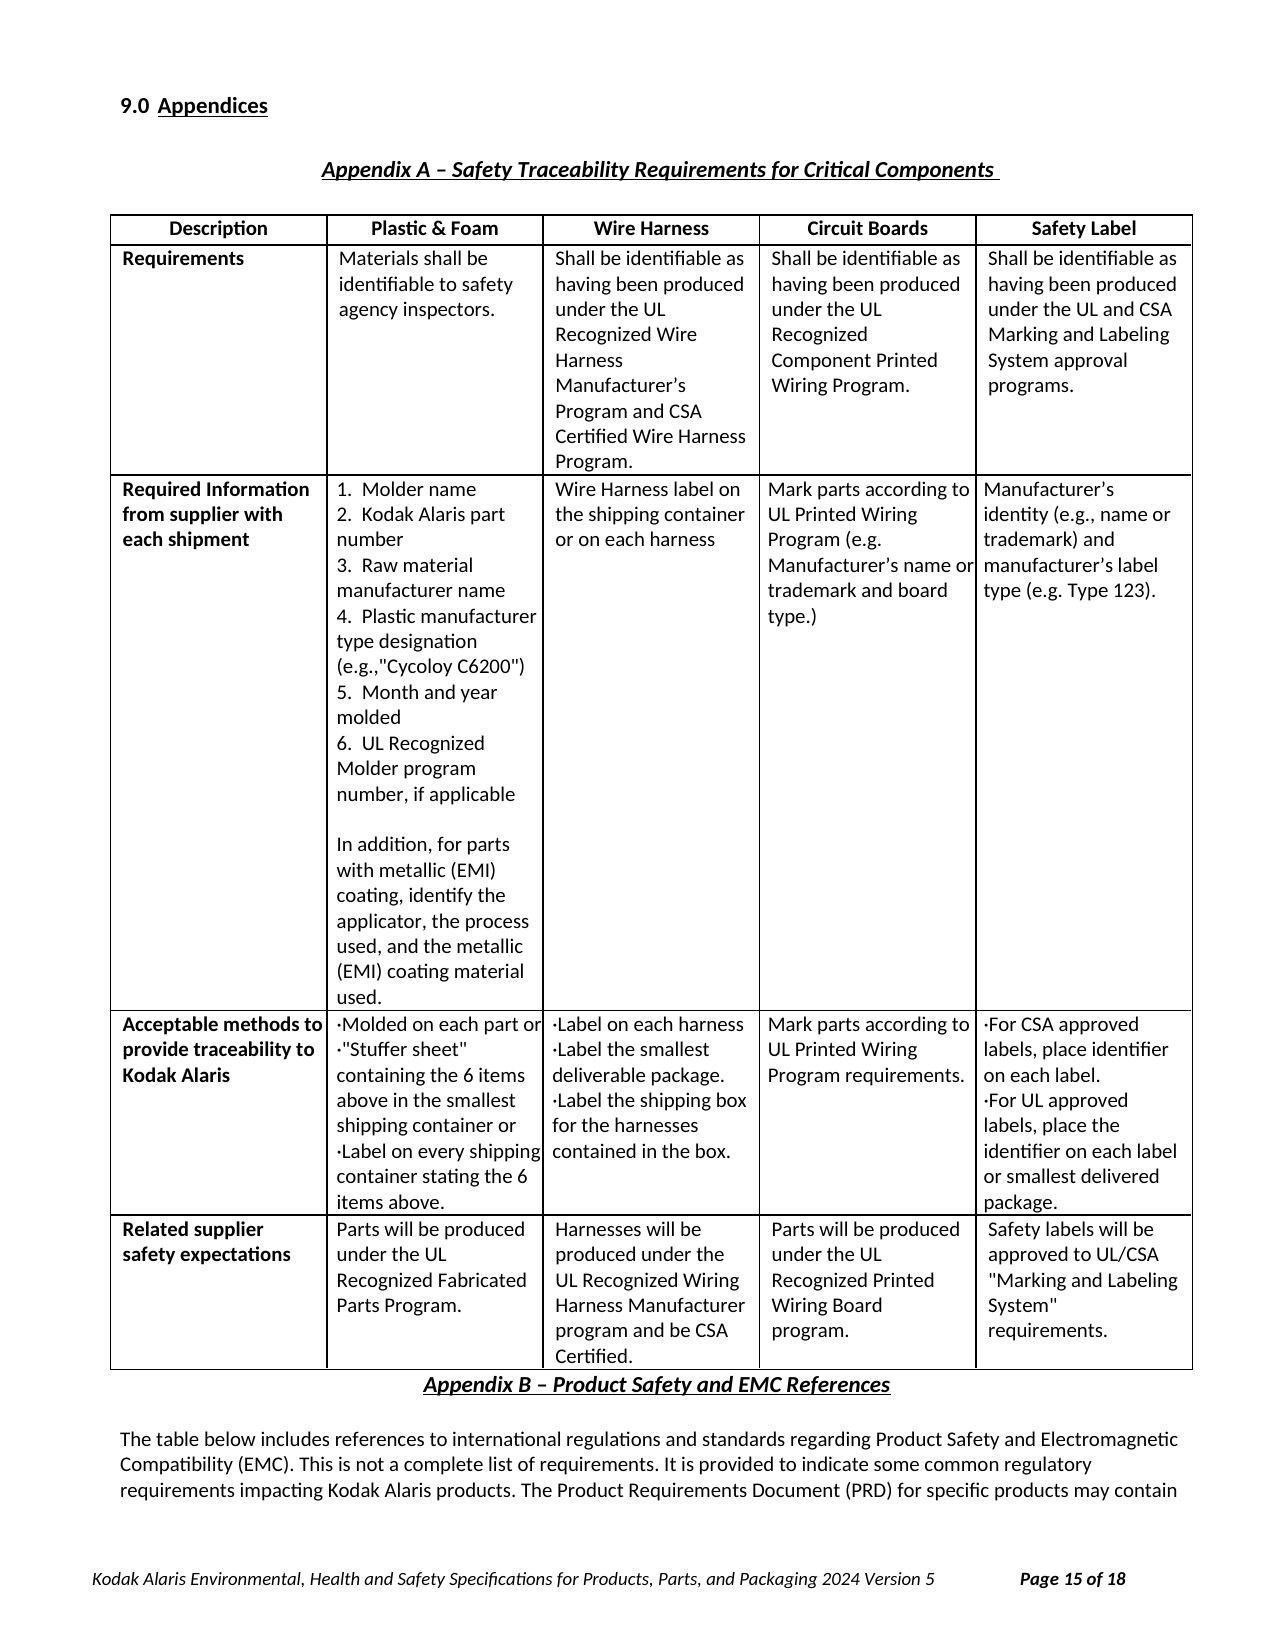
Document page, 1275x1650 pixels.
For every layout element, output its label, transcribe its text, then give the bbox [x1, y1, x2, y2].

text Appendices [120, 92, 1136, 120]
table_cell Mark parts according to UL Printed Wiring Program requirements. [760, 1011, 975, 1214]
table_cell Parts will be produced under the UL Recognized Fabricated Parts Program. [328, 1216, 542, 1368]
table_header Description [111, 216, 326, 244]
table_cell ·Label on each harness ·Label the smallest deliverable package. ·Label the shipping box for the harnesses contained in the box. [544, 1011, 759, 1214]
table_cell ·Molded on each part or ·"Stuffer sheet" containing the 6 items above in the smallest shipping container or ·Label on every shipping container stating the 6 items above. [328, 1011, 542, 1214]
table_header Plastic & Foam [328, 216, 542, 244]
table_cell Materials shall be identifiable to safety agency inspectors. [328, 246, 542, 474]
table_cell Shall be identifiable as having been produced under the UL Recognized Component Printed Wiring Program. [760, 246, 975, 474]
table_cell Acceptable methods to provide traceability to Kodak Alaris [111, 1011, 326, 1214]
table_cell Shall be identifiable as having been produced under the UL Recognized Wire Harness Manufacturer’s Program and CSA Certified Wire Harness Program. [544, 246, 759, 474]
table_header Wire Harness [544, 216, 759, 244]
table_cell Parts will be produced under the UL Recognized Printed Wiring Board program. [760, 1216, 975, 1368]
subtitle Appendix A – Safety Traceability Requirements for Critical Components [120, 155, 1196, 183]
table_cell Manufacturer’s identity (e.g., name or trademark) and manufacturer’s label type (e.g. Type 123). [977, 474, 1192, 1009]
table_cell Wire Harness label on the shipping container or on each harness [544, 476, 759, 1009]
table_cell ·For CSA approved labels, place identifier on each label. ·For UL approved labels, place the identifier on each label or smallest delivered package. [977, 1010, 1192, 1214]
subtitle Appendix B – Product Safety and EMC References [120, 1370, 1196, 1398]
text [120, 1426, 1196, 1502]
table_cell Mark parts according to UL Printed Wiring Program (e.g. Manufacturer’s name or trademark and board type.) [760, 476, 975, 1009]
table_cell 1. Molder name 2. Kodak Alaris part number 3. Raw material manufacturer name 4. Plastic manufacturer type designation (e.g.,"Cycoloy C6200") 5. Month and year molded 6. UL Recognized Molder program number, if applicable In addition, for parts with metallic (EMI) coating, identify the applicator, the process used, and the metallic (EMI) coating material used. [328, 476, 542, 1009]
table_cell Safety labels will be approved to UL/CSA "Marking and Labeling System" requirements. [977, 1214, 1192, 1368]
table_header Safety Label [977, 216, 1192, 244]
table_cell Related supplier safety expectations [111, 1216, 326, 1368]
table_cell Shall be identifiable as having been produced under the UL and CSA Marking and Labeling System approval programs. [977, 244, 1192, 474]
table_cell Harnesses will be produced under the UL Recognized Wiring Harness Manufacturer program and be CSA Certified. [544, 1216, 759, 1368]
table_cell Required Information from supplier with each shipment [111, 476, 326, 1009]
table_cell Requirements [111, 246, 326, 474]
table_header Circuit Boards [760, 216, 975, 244]
